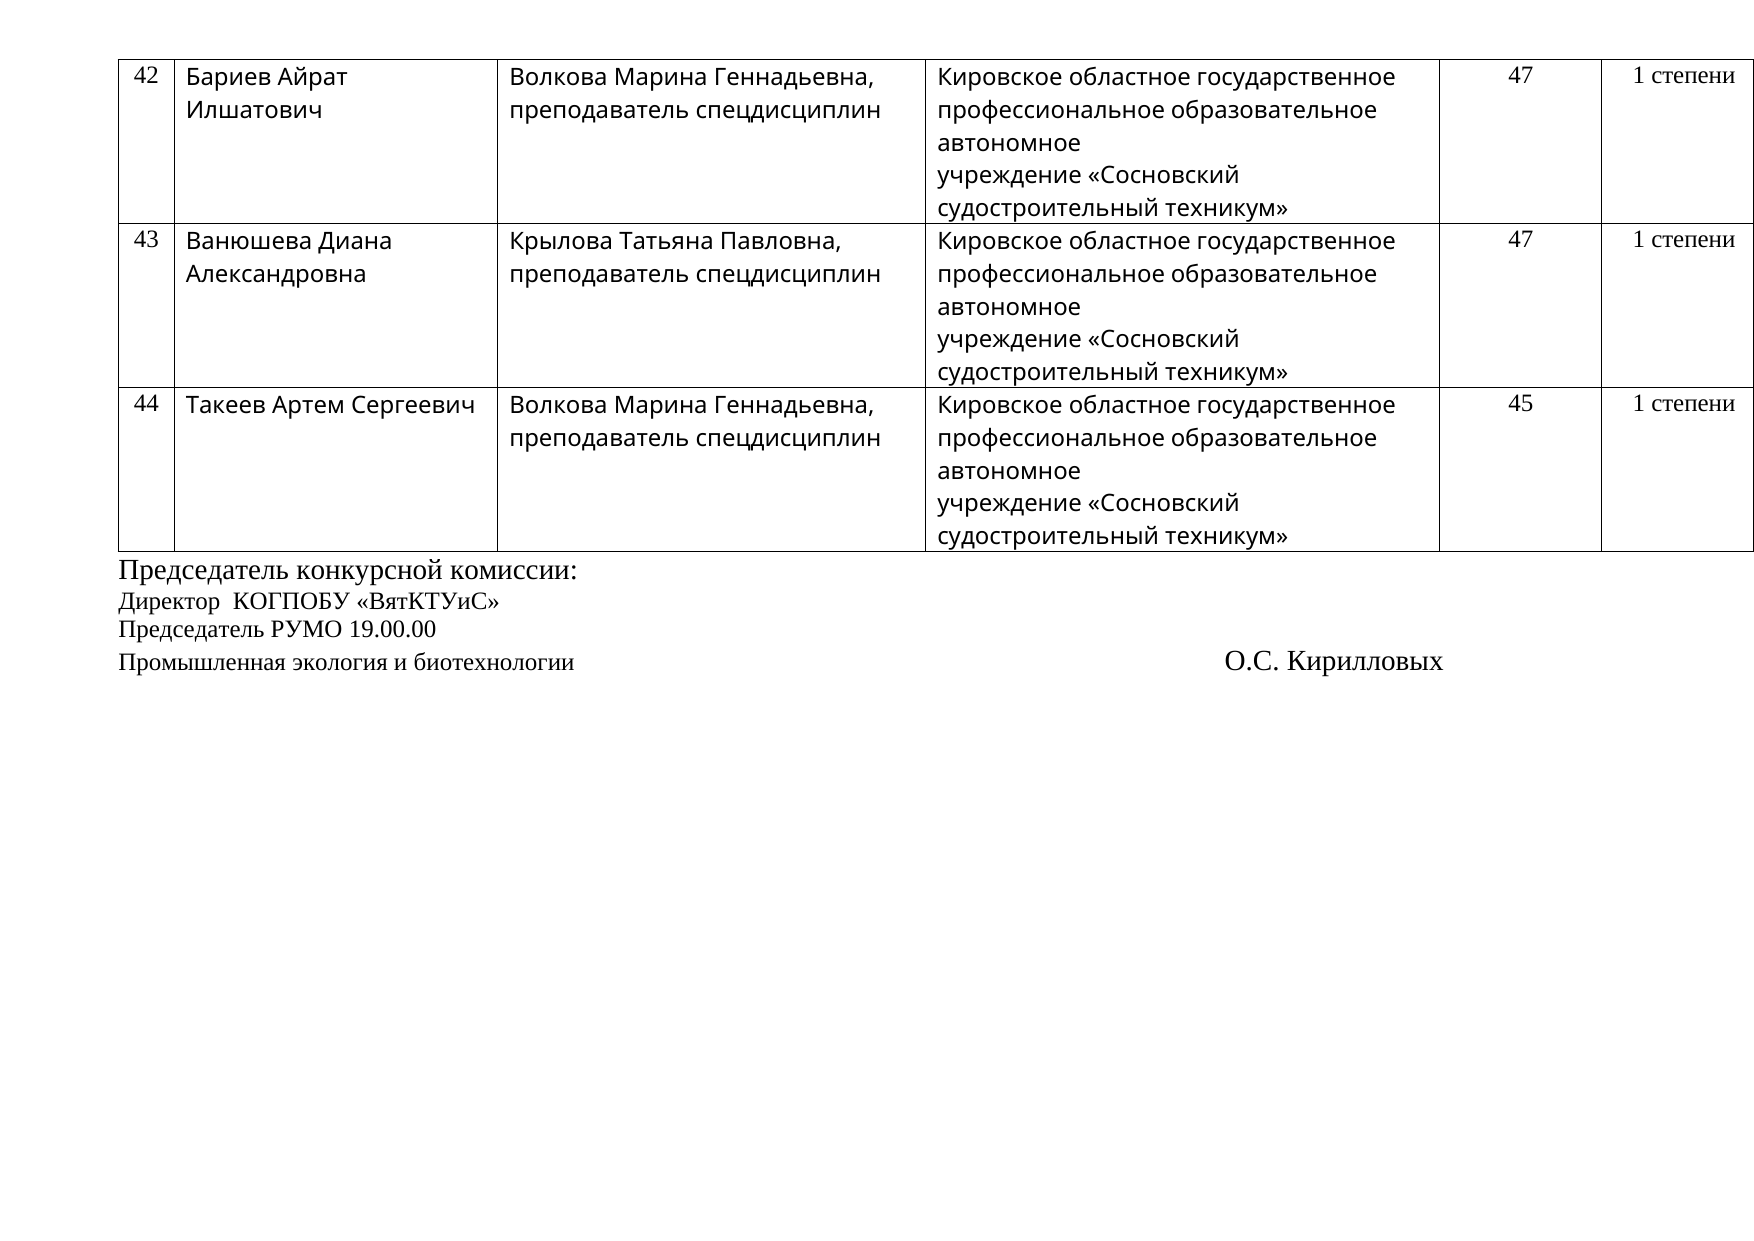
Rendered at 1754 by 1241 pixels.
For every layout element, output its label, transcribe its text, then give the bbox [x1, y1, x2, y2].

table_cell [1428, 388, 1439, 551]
text Председатель РУМО 19.00.00 [118, 614, 1636, 643]
text Председатель конкурсной комиссии: [118, 552, 1636, 586]
table_cell 42 [119, 60, 174, 223]
table_cell 47 [1440, 60, 1601, 223]
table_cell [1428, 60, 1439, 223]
table_cell 1 степени [1602, 224, 1753, 387]
table_cell Волкова Марина Геннадьевна, преподаватель спецдисциплин [498, 388, 925, 551]
table_cell 1 степени [1602, 388, 1753, 551]
table_cell Такеев Артем Сергеевич [175, 388, 497, 551]
table_cell 47 [1440, 224, 1601, 387]
text Промышленная экология и биотехнологии О.С. Кирилловых [118, 643, 1636, 677]
table_cell 44 [119, 388, 174, 551]
table_cell 43 [119, 224, 174, 387]
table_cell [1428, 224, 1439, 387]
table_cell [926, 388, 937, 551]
table_cell Волкова Марина Геннадьевна, преподаватель спецдисциплин [498, 60, 925, 223]
table_cell Ванюшева Диана Александровна [175, 224, 497, 387]
table_cell Бариев Айрат Илшатович [175, 60, 497, 223]
table_cell 1 степени [1602, 60, 1753, 223]
table_cell Крылова Татьяна Павловна, преподаватель спецдисциплин [498, 224, 925, 387]
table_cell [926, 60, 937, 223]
table_cell 45 [1440, 388, 1601, 551]
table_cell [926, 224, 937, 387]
text Директор КОГПОБУ «ВятКТУиС» [118, 586, 1636, 614]
